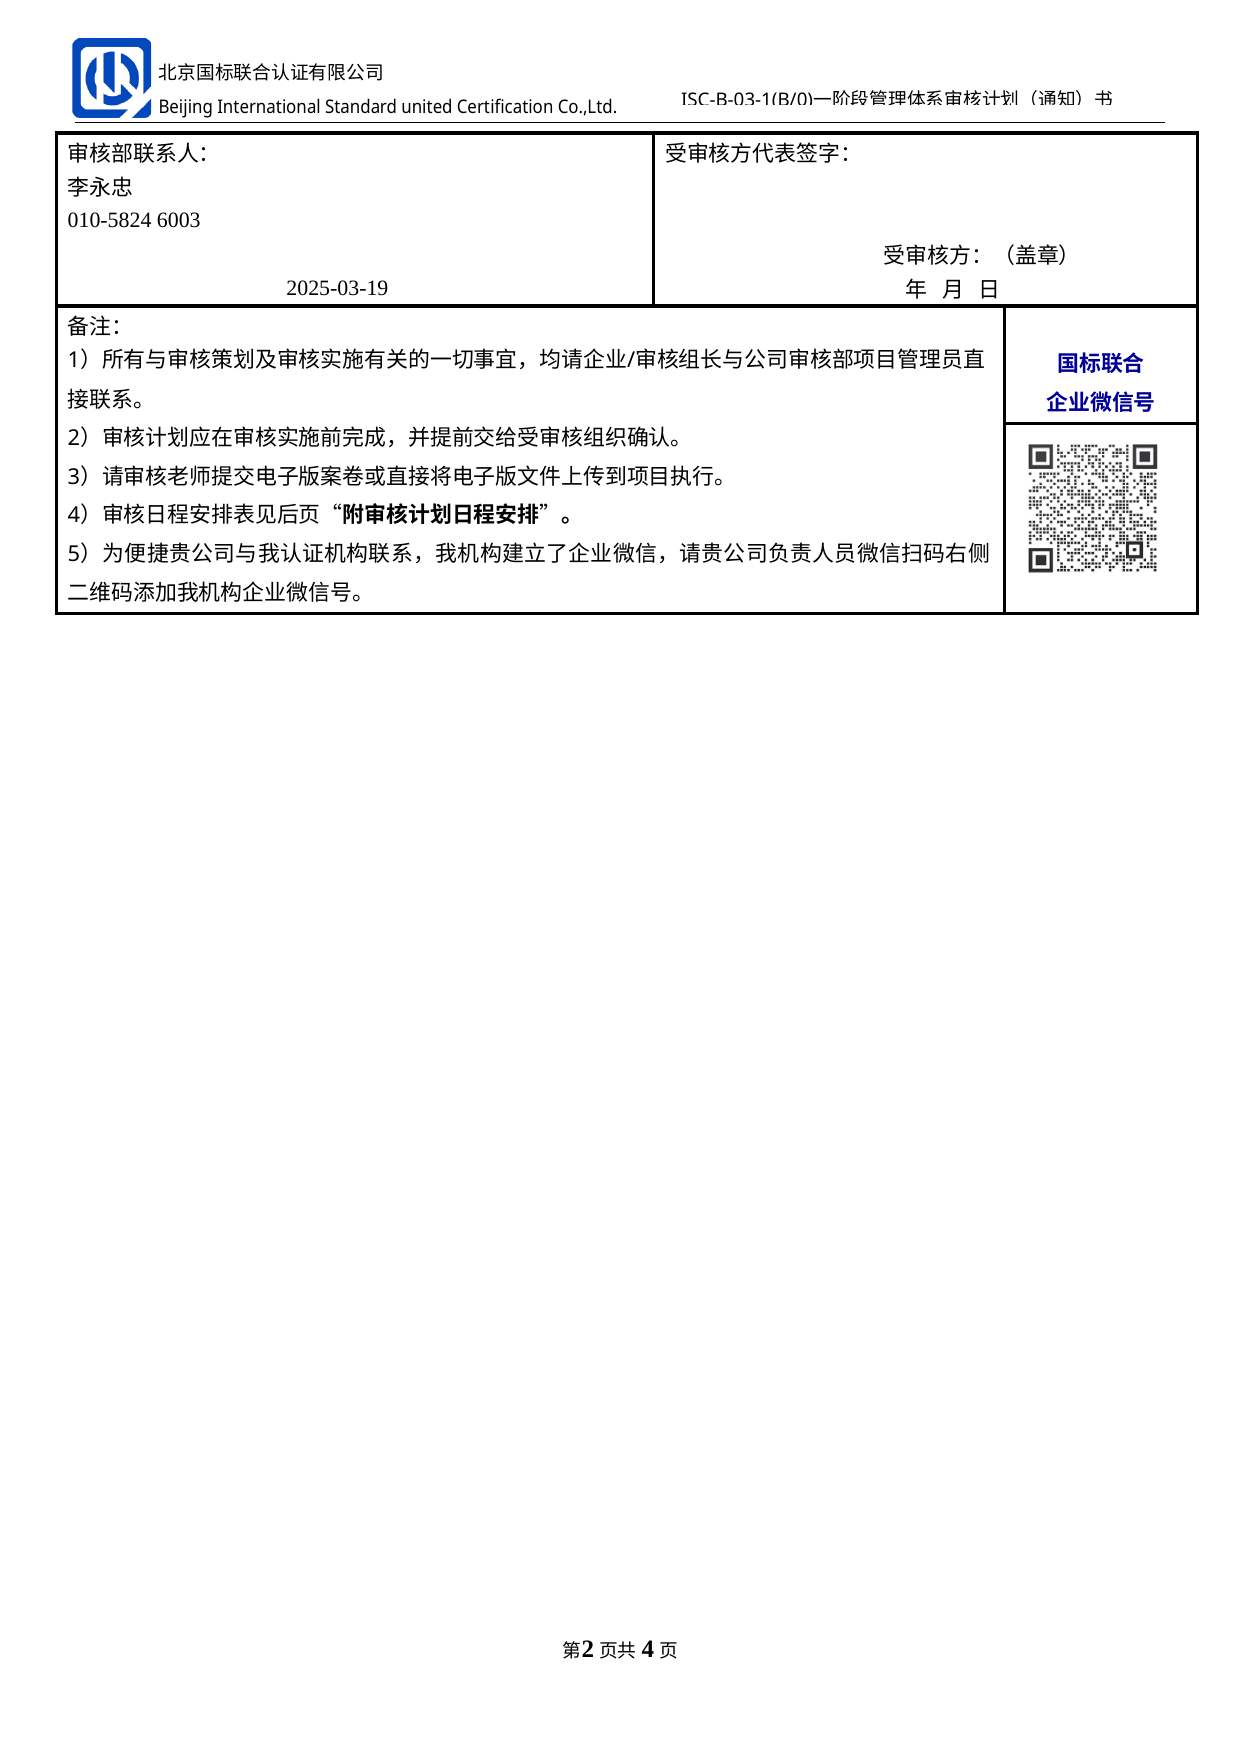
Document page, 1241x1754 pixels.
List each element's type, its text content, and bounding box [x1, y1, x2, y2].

table_cell 受审核方代表签字： 受审核方：（盖章） 年 月 日 [655, 135, 1196, 304]
table_cell 国标联合 企业微信号 [1006, 308, 1196, 422]
table_cell 备注： 1）所有与审核策划及审核实施有关的一切事宜，均请企业/审核组长与公司审核部项目管理员直接联系。 2）审核计划应在审核实施前完成，并提前交给受审核组织确认。 3）请审核老师提交电子版案卷或直接将电子版文件上传到项目执行。 4）审核日程安排表见后页“附审核计划日程安排”。 5）为便捷贵公司与我认证机构联系，我机构建立了企业微信，请贵公司负责人员微信扫码右侧二维码添加我机构企业微信号。 [58, 308, 1003, 612]
picture [1020, 438, 1166, 582]
picture [72, 38, 152, 118]
table_cell [1006, 425, 1196, 612]
table_cell 审核部联系人： 李永忠 010-5824 6003 2025-03-19 [58, 135, 652, 304]
